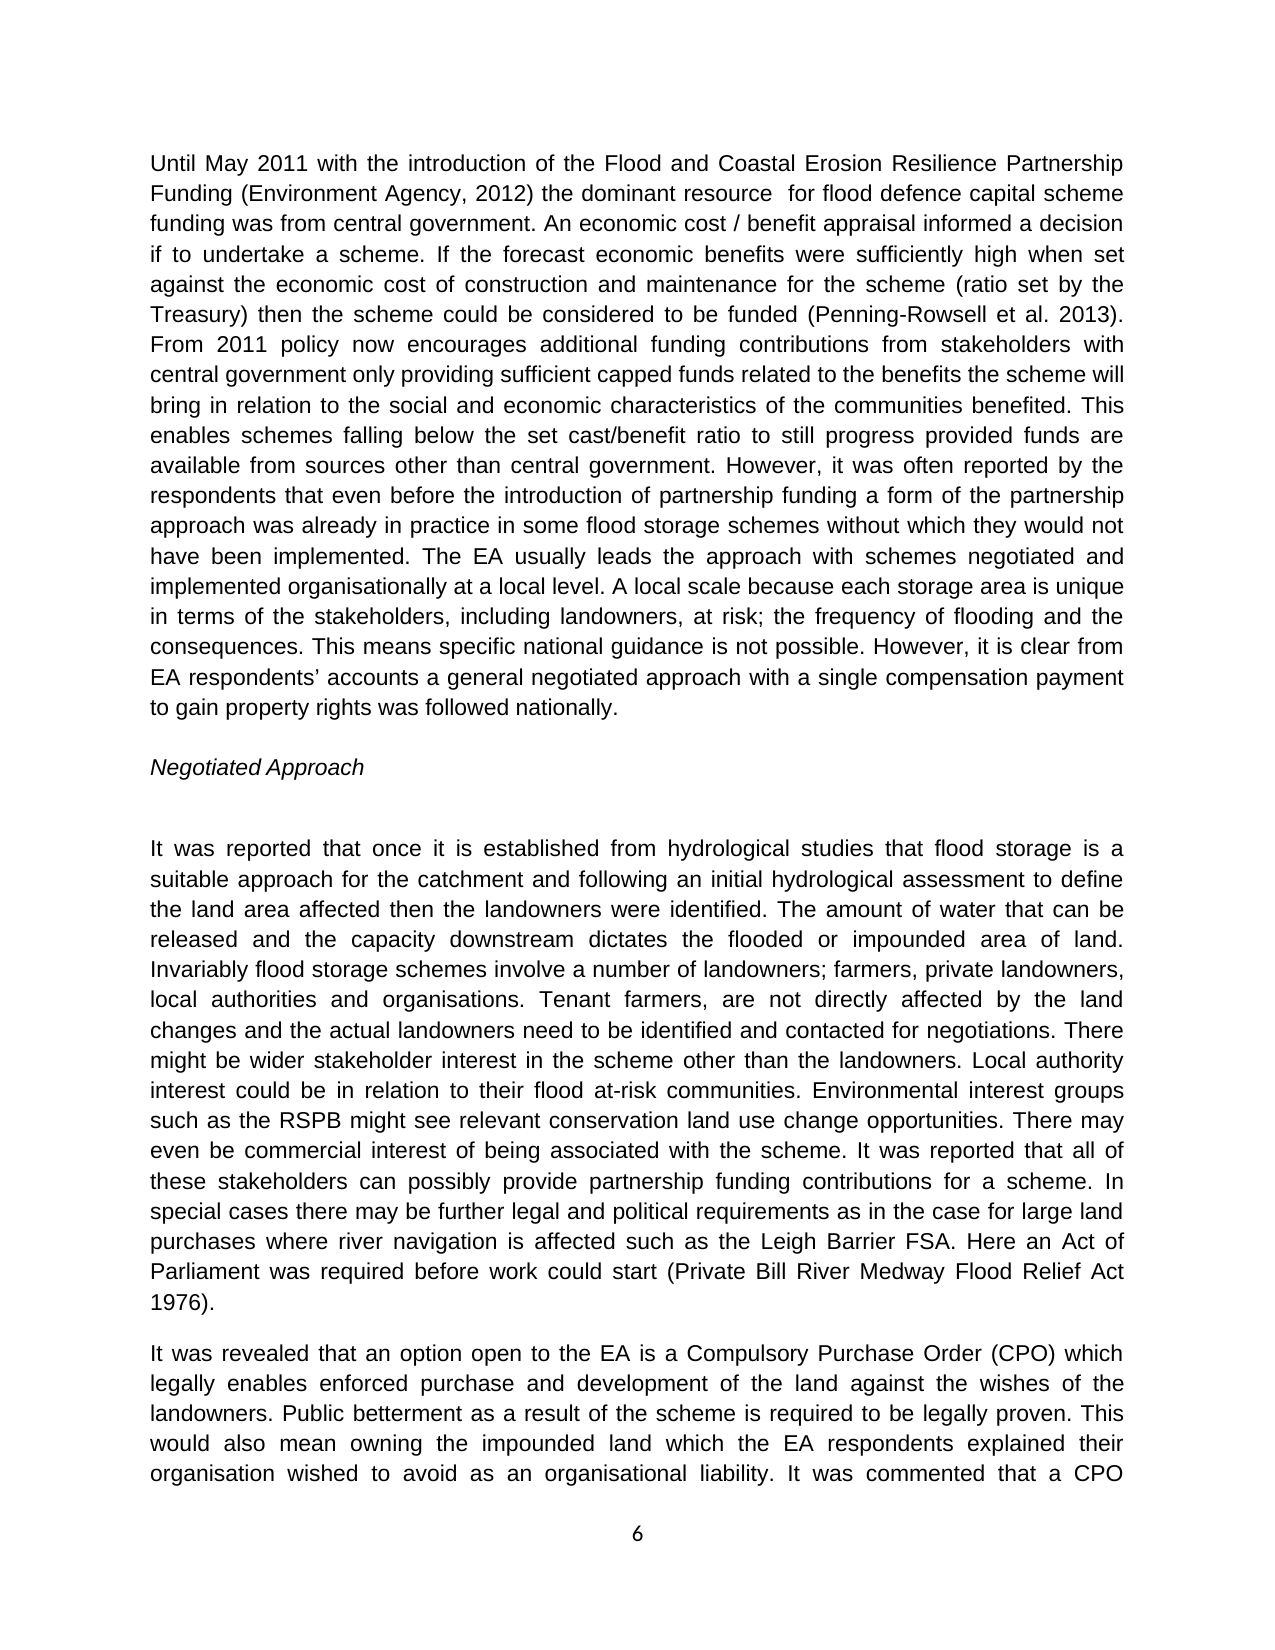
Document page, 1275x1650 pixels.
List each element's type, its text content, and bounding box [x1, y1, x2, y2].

text It was reported that once it is established from hydrological studies that flood storage is a suitable approach for the catchment and following an initial hydrological assessment to define the land area affected then the landowners were identified. The amount of water that can be released and the capacity downstream dictates the flooded or impounded area of land. Invariably flood storage schemes involve a number of landowners; farmers, private landowners, local authorities and organisations. Tenant farmers, are not directly affected by the land changes and the actual landowners need to be identified and contacted for negotiations. There might be wider stakeholder interest in the scheme other than the landowners. Local authority interest could be in relation to their flood at-risk communities. Environmental interest groups such as the RSPB might see relevant conservation land use change opportunities. There may even be commercial interest of being associated with the scheme. It was reported that all of these stakeholders can possibly provide partnership funding contributions for a scheme. In special cases there may be further legal and political requirements as in the case for large land purchases where river navigation is affected such as the Leigh Barrier FSA. Here an Act of Parliament was required before work could start (Private Bill River Medway Flood Relief Act 1976). [150, 835, 1125, 1315]
subtitle Negotiated Approach [150, 754, 1125, 781]
text Until May 2011 with the introduction of the Flood and Coastal Erosion Resilience Partnership Funding (Environment Agency, 2012) the dominant resource for flood defence capital scheme funding was from central government. An economic cost / benefit appraisal informed a decision if to undertake a scheme. If the forecast economic benefits were sufficiently high when set against the economic cost of construction and maintenance for the scheme (ratio set by the Treasury) then the scheme could be considered to be funded (Penning-Rowsell et al. 2013). From 2011 policy now encourages additional funding contributions from stakeholders with central government only providing sufficient capped funds related to the benefits the scheme will bring in relation to the social and economic characteristics of the communities benefited. This enables schemes falling below the set cast/benefit ratio to still progress provided funds are available from sources other than central government. However, it was often reported by the respondents that even before the introduction of partnership funding a form of the partnership approach was already in practice in some flood storage schemes without which they would not have been implemented. The EA usually leads the approach with schemes negotiated and implemented organisationally at a local level. A local scale because each storage area is unique in terms of the stakeholders, including landowners, at risk; the frequency of flooding and the consequences. This means specific national guidance is not possible. However, it is clear from EA respondents’ accounts a general negotiated approach with a single compensation payment to gain property rights was followed nationally. [150, 150, 1125, 720]
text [150, 1339, 1125, 1487]
